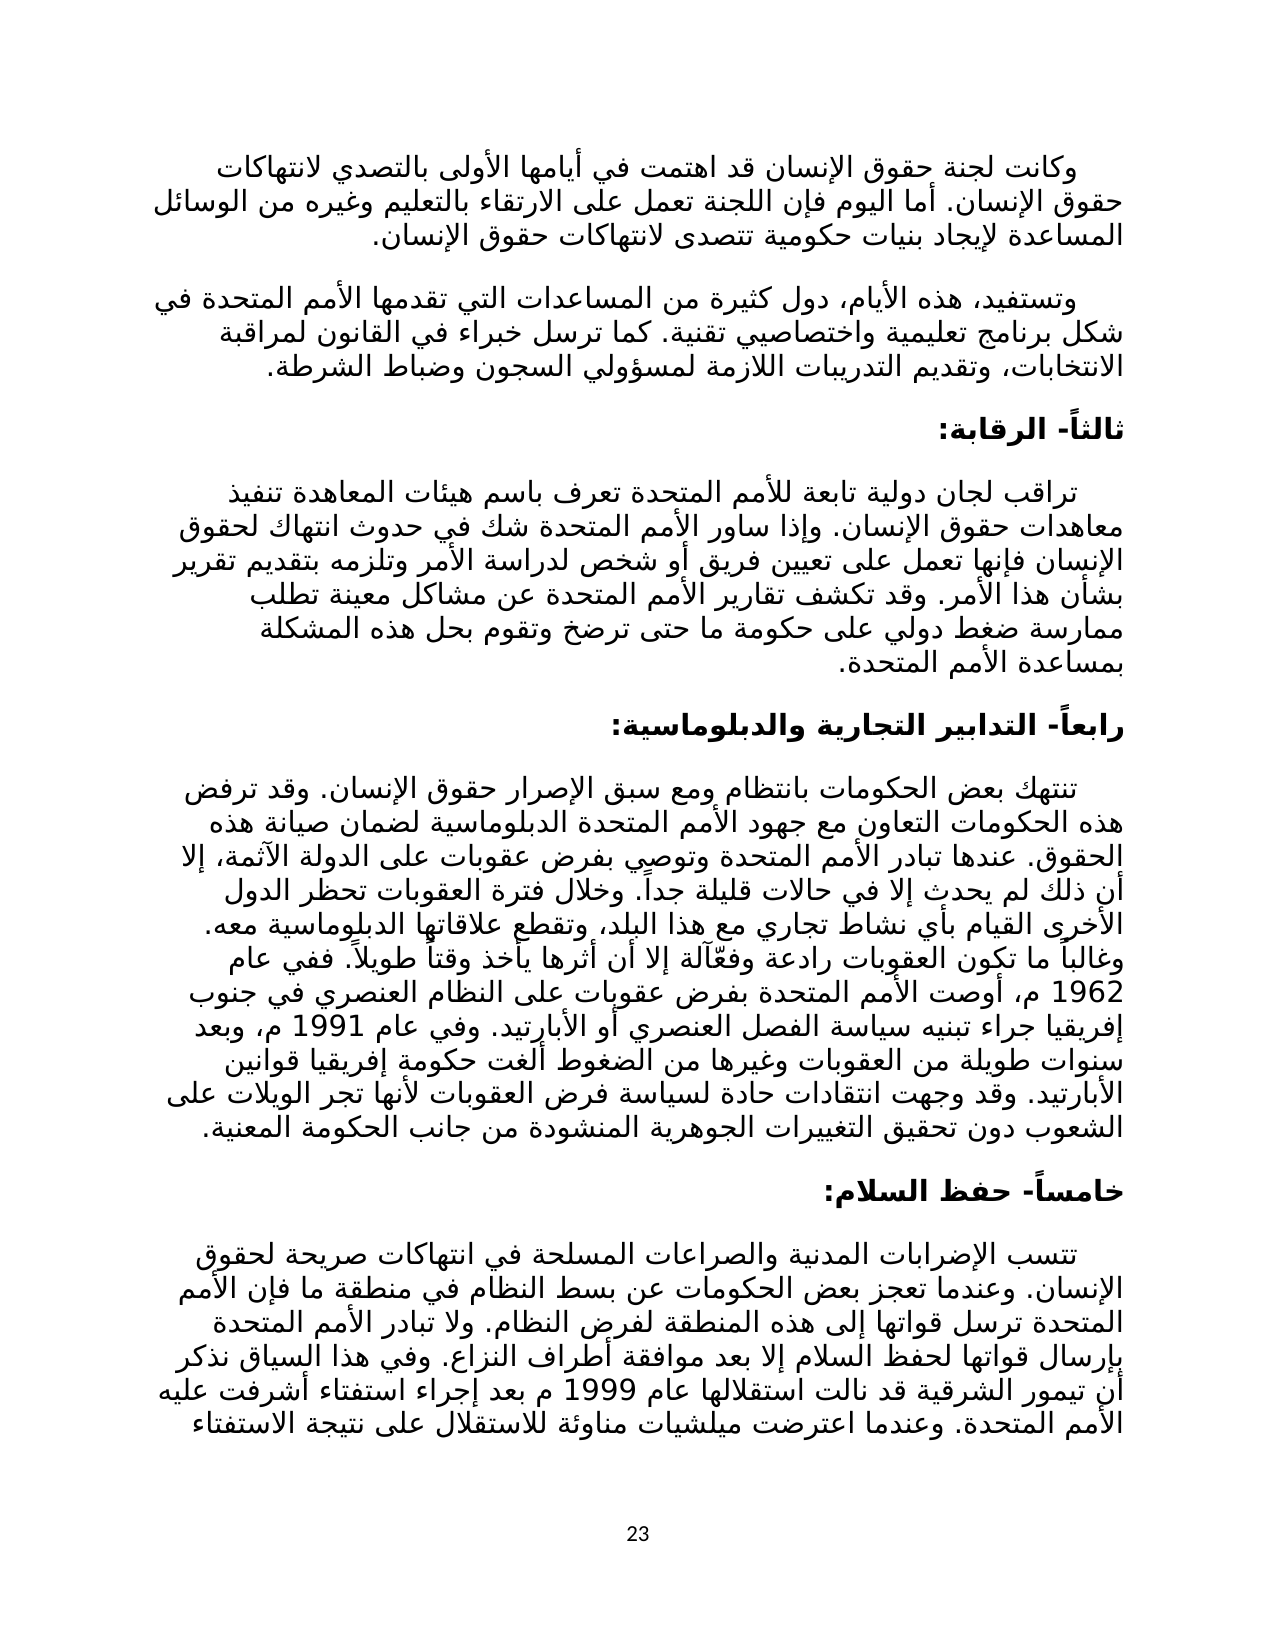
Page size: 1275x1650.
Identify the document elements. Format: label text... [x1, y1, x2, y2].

text وتستفيد، هذه الأيام، دول كثيرة من المساعدات التي تقدمها الأمم المتحدة في شكل برنامج تعليمية واختصاصيي تقنية. كما ترسل خبراء في القانون لمراقبة الانتخابات، وتقديم التدريبات اللازمة لمسؤولي السجون وضباط الشرطة. [150, 281, 1125, 383]
text وكانت لجنة حقوق الإنسان قد اهتمت في أيامها الأولى بالتصدي لانتهاكات حقوق الإنسان. أما اليوم فإن اللجنة تعمل على الارتقاء بالتعليم وغيره من الوسائل المساعدة لإيجاد بنيات حكومية تتصدى لانتهاكات حقوق الإنسان. [150, 150, 1125, 252]
text تنتهك بعض الحكومات بانتظام ومع سبق الإصرار حقوق الإنسان. وقد ترفض هذه الحكومات التعاون مع جهود الأمم المتحدة الدبلوماسية لضمان صيانة هذه الحقوق. عندها تبادر الأمم المتحدة وتوصي بفرض عقوبات على الدولة الآثمة، إلا أن ذلك لم يحدث إلا في حالات قليلة جداً. وخلال فترة العقوبات تحظر الدول الأخرى القيام بأي نشاط تجاري مع هذا البلد، وتقطع علاقاتها الدبلوماسية معه. وغالباً ما تكون العقوبات رادعة وفعّآلة إلا أن أثرها يأخذ وقتاً طويلاً. ففي عام 1962 م، أوصت الأمم المتحدة بفرض عقوبات على النظام العنصري في جنوب إفريقيا جراء تبنيه سياسة الفصل العنصري أو الأبارتيد. وفي عام 1991 م، وبعد سنوات طويلة من العقوبات وغيرها من الضغوط ألغت حكومة إفريقيا قوانين الأبارتيد. وقد وجهت انتقادات حادة لسياسة فرض العقوبات لأنها تجر الويلات على الشعوب دون تحقيق التغييرات الجوهرية المنشودة من جانب الحكومة المعنية. [150, 771, 1125, 1145]
text تراقب لجان دولية تابعة للأمم المتحدة تعرف باسم هيئات المعاهدة تنفيذ معاهدات حقوق الإنسان. وإذا ساور الأمم المتحدة شك في حدوث انتهاك لحقوق الإنسان فإنها تعمل على تعيين فريق أو شخص لدراسة الأمر وتلزمه بتقديم تقرير بشأن هذا الأمر. وقد تكشف تقارير الأمم المتحدة عن مشاكل معينة تطلب ممارسة ضغط دولي على حكومة ما حتى ترضخ وتقوم بحل هذه المشكلة بمساعدة الأمم المتحدة. [150, 475, 1125, 679]
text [150, 1237, 1125, 1441]
text خامساً- حفظ السلام: [150, 1174, 1125, 1208]
text ثالثاً- الرقابة: [150, 412, 1125, 446]
text رابعاً- التدابير التجارية والدبلوماسية: [150, 708, 1125, 742]
